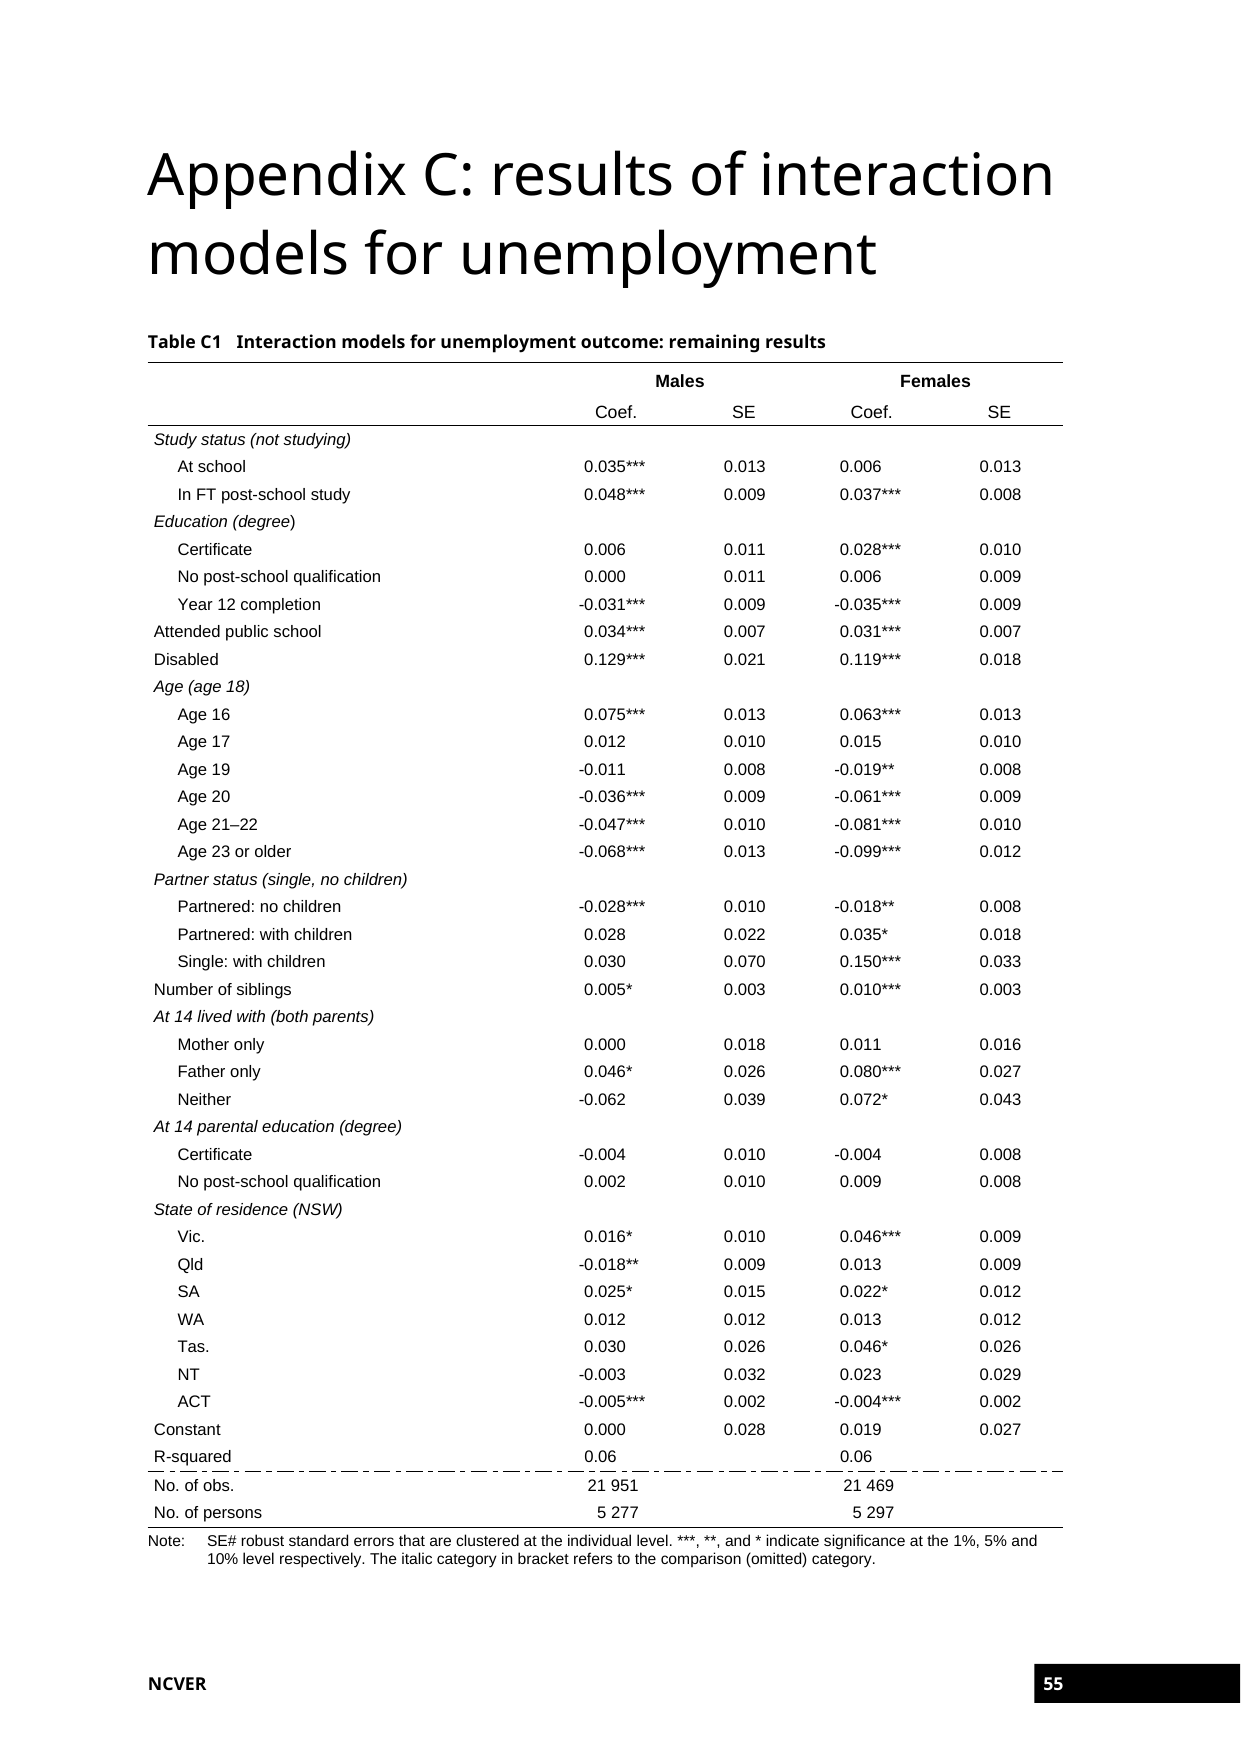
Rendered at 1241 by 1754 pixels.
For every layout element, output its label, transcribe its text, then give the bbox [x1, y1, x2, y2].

title Table C1 Interaction models for unemployment outcome: remaining results [148, 329, 1063, 353]
subtitle Appendix C: results of interaction models for unemployment [148, 133, 1063, 292]
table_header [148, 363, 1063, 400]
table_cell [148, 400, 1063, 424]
text Note: SE# robust standard errors that are clustered at the individual level. ***, **, and * indicate significance at the 1%, 5% and 10% level respectively. The italic category in bracket refers to the comparison (omitted) category. [148, 1532, 1063, 1568]
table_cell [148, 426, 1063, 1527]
